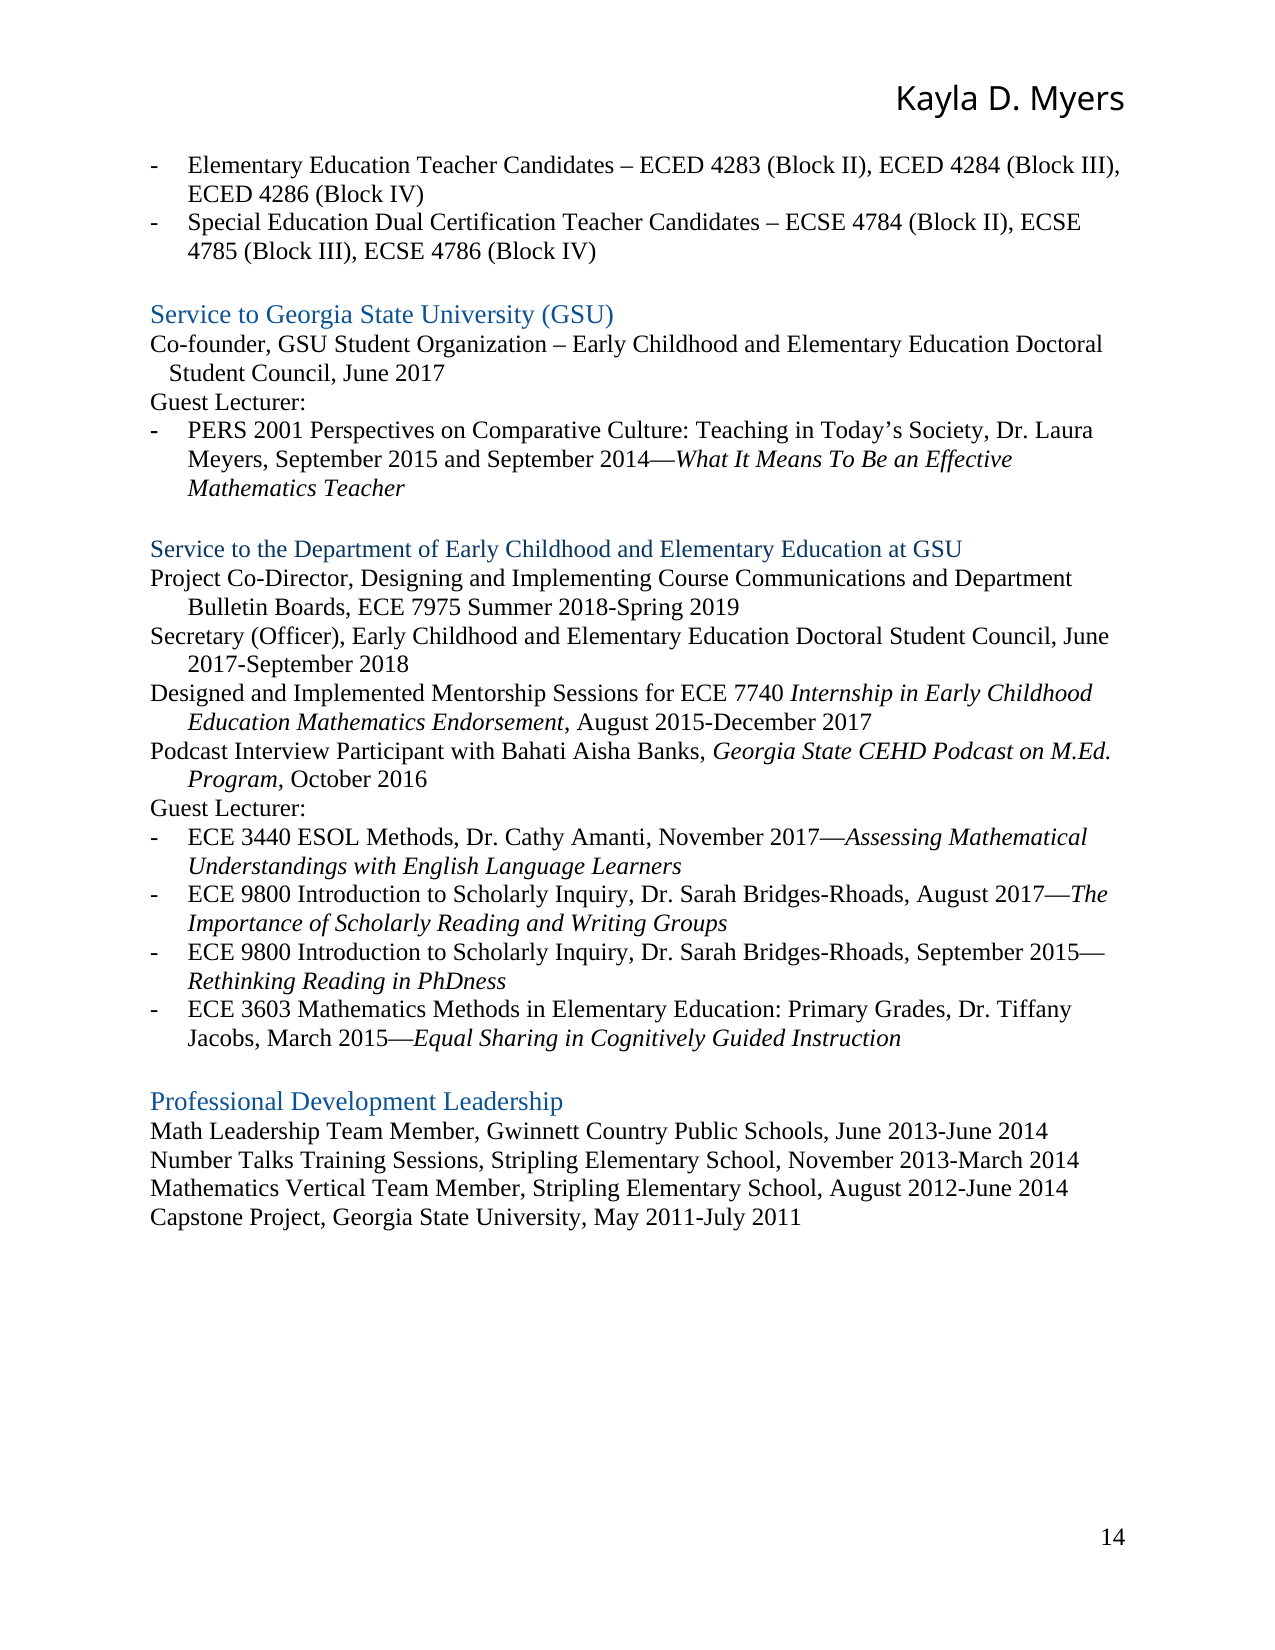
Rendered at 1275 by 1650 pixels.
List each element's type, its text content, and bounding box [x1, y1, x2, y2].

text Number Talks Training Sessions, Stripling Elementary School, November 2013-March 2014 [150, 1145, 1125, 1173]
text Guest Lecturer: [150, 387, 1125, 415]
text Guest Lecturer: [150, 793, 1125, 822]
list PERS 2001 Perspectives on Comparative Culture: Teaching in Today’s Society, Dr. Laura Meyers, September 2015 and September 2014—What It Means To Be an Effective Mathematics Teacher [150, 415, 1125, 502]
text Podcast Interview Participant with Bahati Aisha Banks, Georgia State CEHD Podcast on M.Ed. Program, October 2016 [150, 736, 1125, 793]
list ECE 9800 Introduction to Scholarly Inquiry, Dr. Sarah Bridges-Rhoads, August 2017—The Importance of Scholarly Reading and Writing Groups [150, 879, 1125, 937]
subtitle Service to the Department of Early Childhood and Elementary Education at GSU [150, 534, 1125, 563]
subtitle Professional Development Leadership [150, 1085, 1125, 1116]
list Special Education Dual Certification Teacher Candidates – ECSE 4784 (Block II), ECSE 4785 (Block III), ECSE 4786 (Block IV) [150, 207, 1125, 265]
text Math Leadership Team Member, Gwinnett Country Public Schools, June 2013-June 2014 [150, 1116, 1125, 1145]
list Elementary Education Teacher Candidates – ECED 4283 (Block II), ECED 4284 (Block III), ECED 4286 (Block IV) [150, 150, 1125, 207]
text Project Co-Director, Designing and Implementing Course Communications and Department Bulletin Boards, ECE 7975 Summer 2018-Spring 2019 [150, 563, 1125, 621]
list ECE 9800 Introduction to Scholarly Inquiry, Dr. Sarah Bridges-Rhoads, September 2015—Rethinking Reading in PhDness [150, 937, 1125, 994]
list ECE 3603 Mathematics Methods in Elementary Education: Primary Grades, Dr. Tiffany Jacobs, March 2015—Equal Sharing in Cognitively Guided Instruction [150, 994, 1125, 1052]
text Designed and Implemented Mentorship Sessions for ECE 7740 Internship in Early Childhood Education Mathematics Endorsement, August 2015-December 2017 [150, 678, 1125, 736]
subtitle Service to Georgia State University (GSU) [150, 298, 1125, 329]
text Co-founder, GSU Student Organization – Early Childhood and Elementary Education Doctoral Student Council, June 2017 [150, 329, 1125, 387]
text Capstone Project, Georgia State University, May 2011-July 2011 [150, 1202, 1125, 1231]
list ECE 3440 ESOL Methods, Dr. Cathy Amanti, November 2017—Assessing Mathematical Understandings with English Language Learners [150, 822, 1125, 879]
text Secretary (Officer), Early Childhood and Elementary Education Doctoral Student Council, June 2017-September 2018 [150, 621, 1125, 678]
text Mathematics Vertical Team Member, Stripling Elementary School, August 2012-June 2014 [150, 1173, 1125, 1202]
